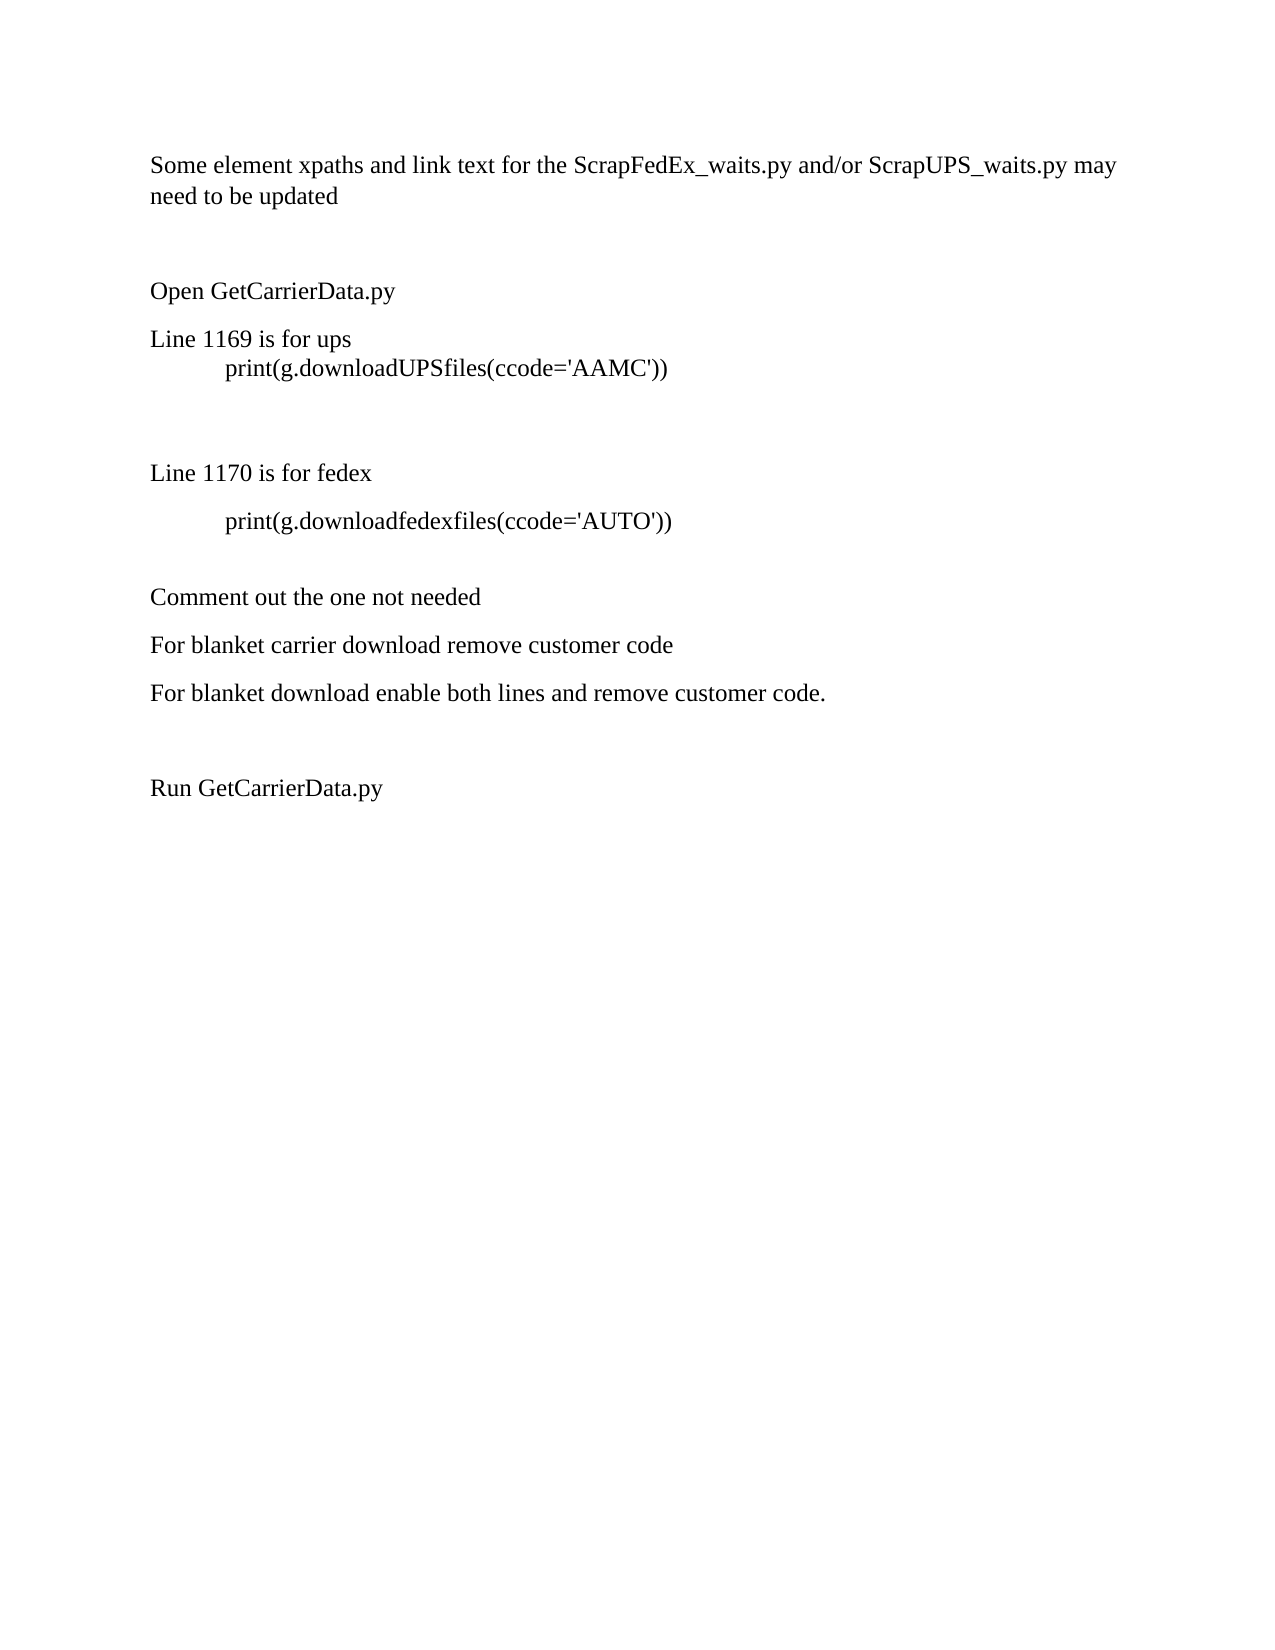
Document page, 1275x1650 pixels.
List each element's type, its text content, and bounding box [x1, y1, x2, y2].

text print(g.downloadUPSfiles(ccode='AAMC')) [150, 353, 1125, 410]
text Comment out the one not needed [150, 582, 1125, 611]
text Line 1169 is for ups [150, 324, 1125, 353]
text Run GetCarrierData.py [150, 773, 1125, 802]
text For blanket carrier download remove customer code [150, 630, 1125, 659]
text For blanket download enable both lines and remove customer code. [150, 678, 1125, 706]
text Line 1170 is for fedex [150, 458, 1125, 487]
text print(g.downloadfedexfiles(ccode='AUTO')) [150, 506, 1125, 534]
text Open GetCarrierData.py [150, 276, 1125, 305]
text Some element xpaths and link text for the ScrapFedEx_waits.py and/or ScrapUPS_waits.py may need to be updated [150, 150, 1125, 210]
